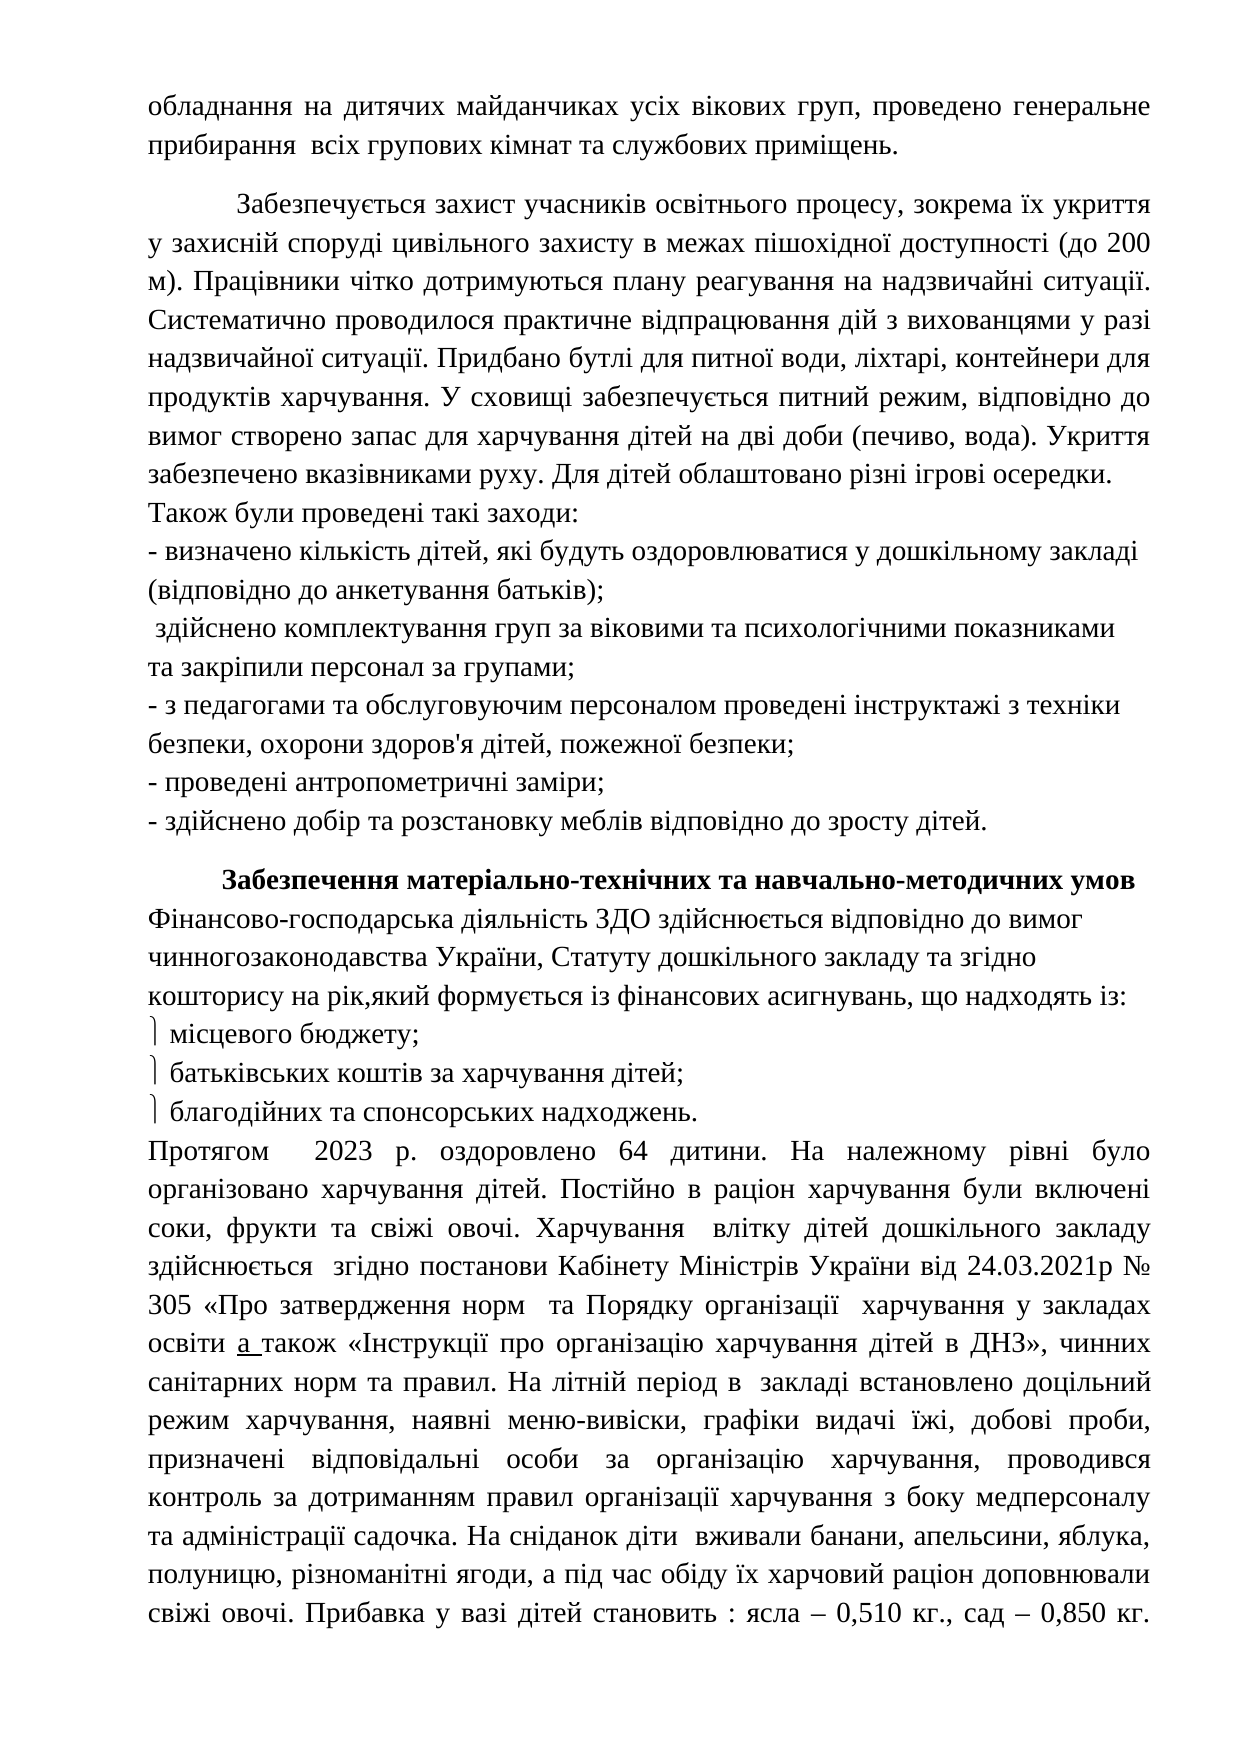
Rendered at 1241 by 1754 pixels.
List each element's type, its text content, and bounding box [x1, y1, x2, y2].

text Забезпечується захист учасників освітнього процесу, зокрема їх укриття у захисній споруді цивільного захисту в межах пішохідної доступності (до 200 м). Працівники чітко дотримуються плану реагування на надзвичайні ситуації. Систематично проводилося практичне відпрацювання дій з вихованцями у разі надзвичайної ситуації. Придбано бутлі для питної води, ліхтарі, контейнери для продуктів харчування. У сховищі забезпечується питний режим, відповідно до вимог створено запас для харчування дітей на дві доби (печиво, вода). Укриття забезпечено вказівниками руху. Для дітей облаштовано різні ігрові осередки. [148, 186, 1152, 490]
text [148, 88, 1152, 161]
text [148, 1133, 1152, 1629]
text Забезпечення матеріально-технічних та навчально-методичних умов Фінансово-господарська діяльність ЗДО здійснюється відповідно до вимог чинногозаконодавства України, Статуту дошкільного закладу та згідно кошторису на рік,який формується із фінансових асигнувань, що надходять із: місцевого бюджету; батьківських коштів за харчування дітей; благодійних та спонсорських надходжень. [148, 862, 1152, 1128]
text Також були проведені такі заходи: - визначено кількість дітей, які будуть оздоровлюватися у дошкільному закладі (відповідно до анкетування батьків); здійснено комплектування груп за віковими та психологічними показниками та закріпили персонал за групами; - з педагогами та обслуговуючим персоналом проведені інструктажі з техніки безпеки, охорони здоров'я дітей, пожежної безпеки; - проведені антропометричні заміри; - здійснено добір та розстановку меблів відповідно до зросту дітей. [148, 495, 1152, 837]
